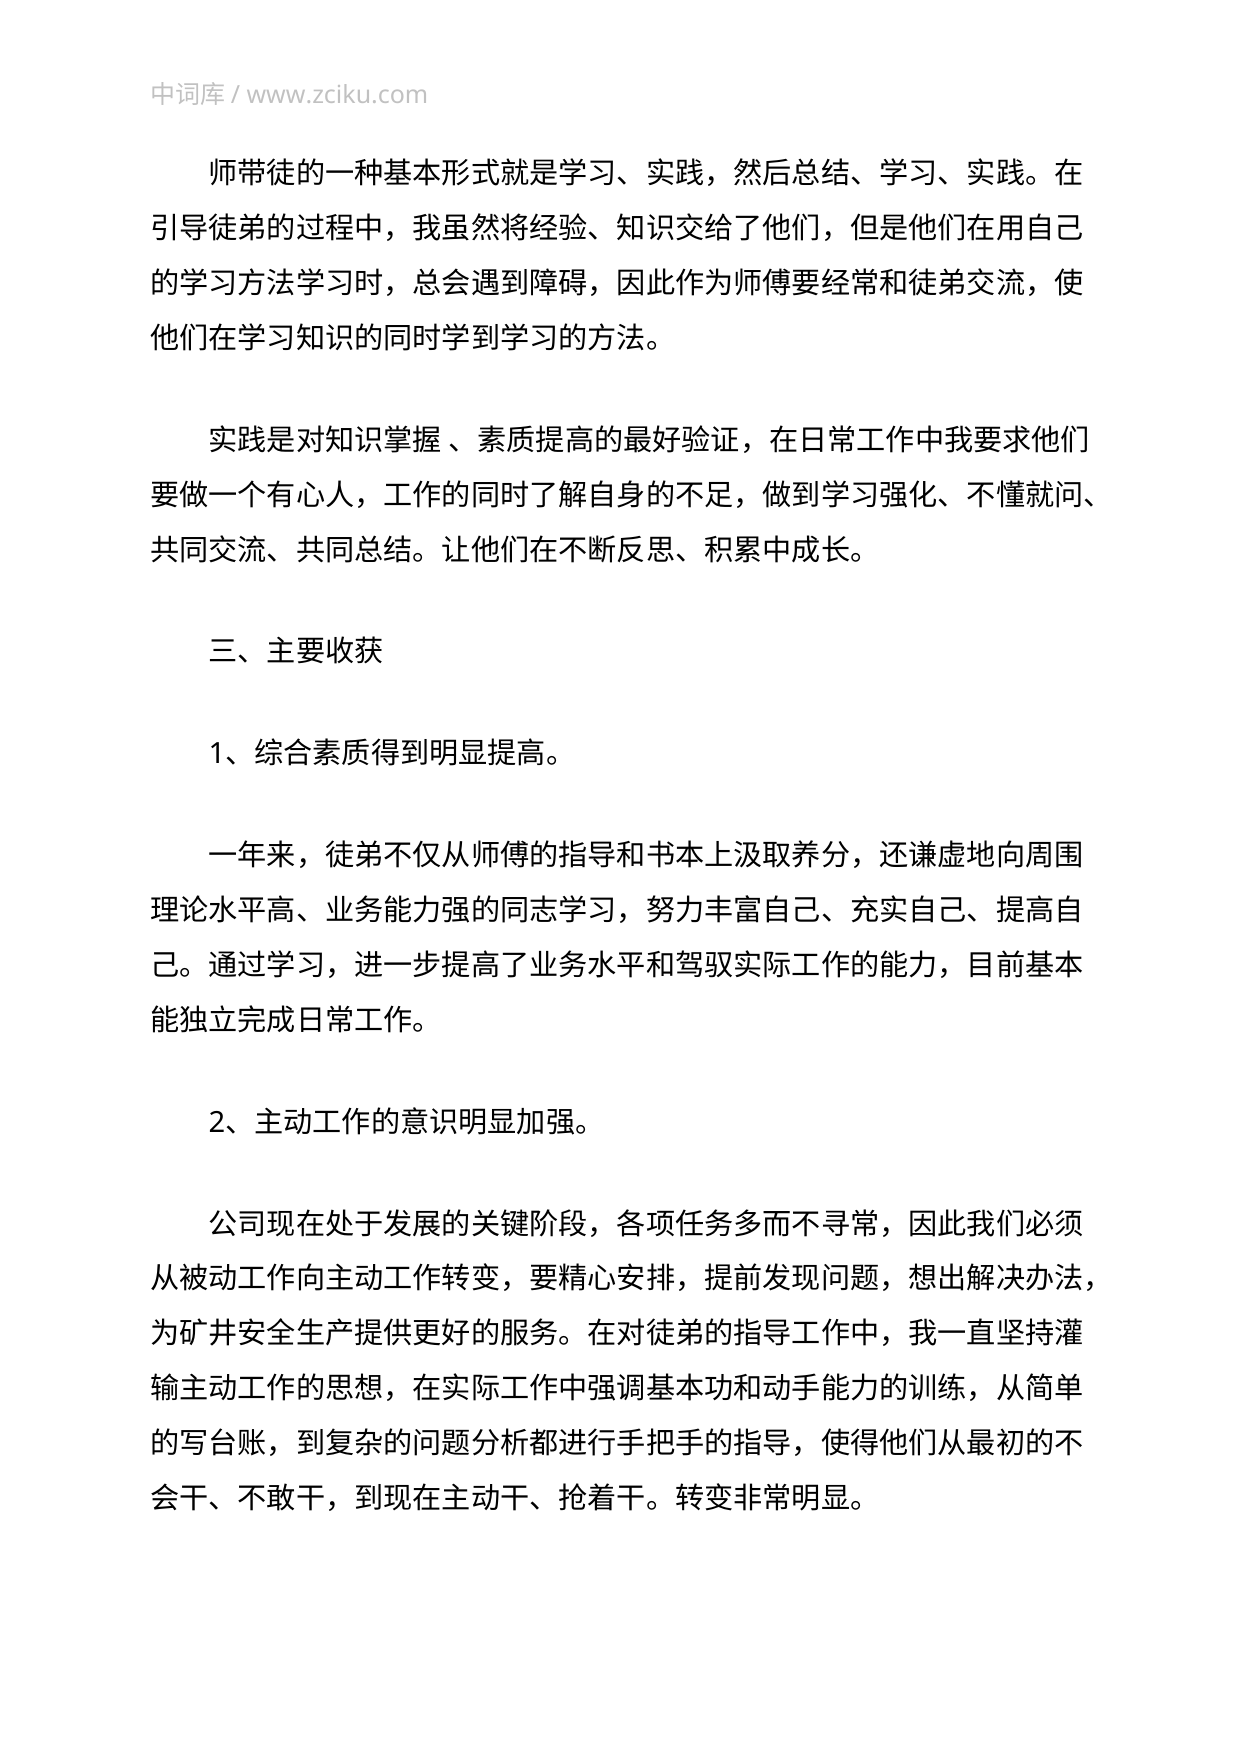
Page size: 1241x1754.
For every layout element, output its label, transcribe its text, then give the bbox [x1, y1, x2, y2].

text 2、主动工作的意识明显加强。 [150, 1098, 1090, 1141]
text 公司现在处于发展的关键阶段，各项任务多而不寻常，因此我们必须从被动工作向主动工作转变，要精心安排，提前发现问题，想出解决办法，为矿井安全生产提供更好的服务。在对徒弟的指导工作中，我一直坚持灌输主动工作的思想，在实际工作中强调基本功和动手能力的训练，从简单的写台账，到复杂的问题分析都进行手把手的指导，使得他们从最初的不会干、不敢干，到现在主动干、抢着干。转变非常明显。 [150, 1200, 1090, 1517]
text 一年来，徒弟不仅从师傅的指导和书本上汲取养分，还谦虚地向周围理论水平高、业务能力强的同志学习，努力丰富自己、充实自己、提高自己。通过学习，进一步提高了业务水平和驾驭实际工作的能力，目前基本能独立完成日常工作。 [150, 832, 1090, 1039]
text 三、主要收获 [150, 628, 1090, 670]
text 1、综合素质得到明显提高。 [150, 730, 1090, 772]
text 师带徒的一种基本形式就是学习、实践，然后总结、学习、实践。在引导徒弟的过程中，我虽然将经验、知识交给了他们，但是他们在用自己的学习方法学习时，总会遇到障碍，因此作为师傅要经常和徒弟交流，使他们在学习知识的同时学到学习的方法。 [150, 150, 1090, 357]
text 实践是对知识掌握 、素质提高的最好验证，在日常工作中我要求他们要做一个有心人，工作的同时了解自身的不足，做到学习强化、不懂就问、共同交流、共同总结。让他们在不断反思、积累中成长。 [150, 416, 1090, 568]
